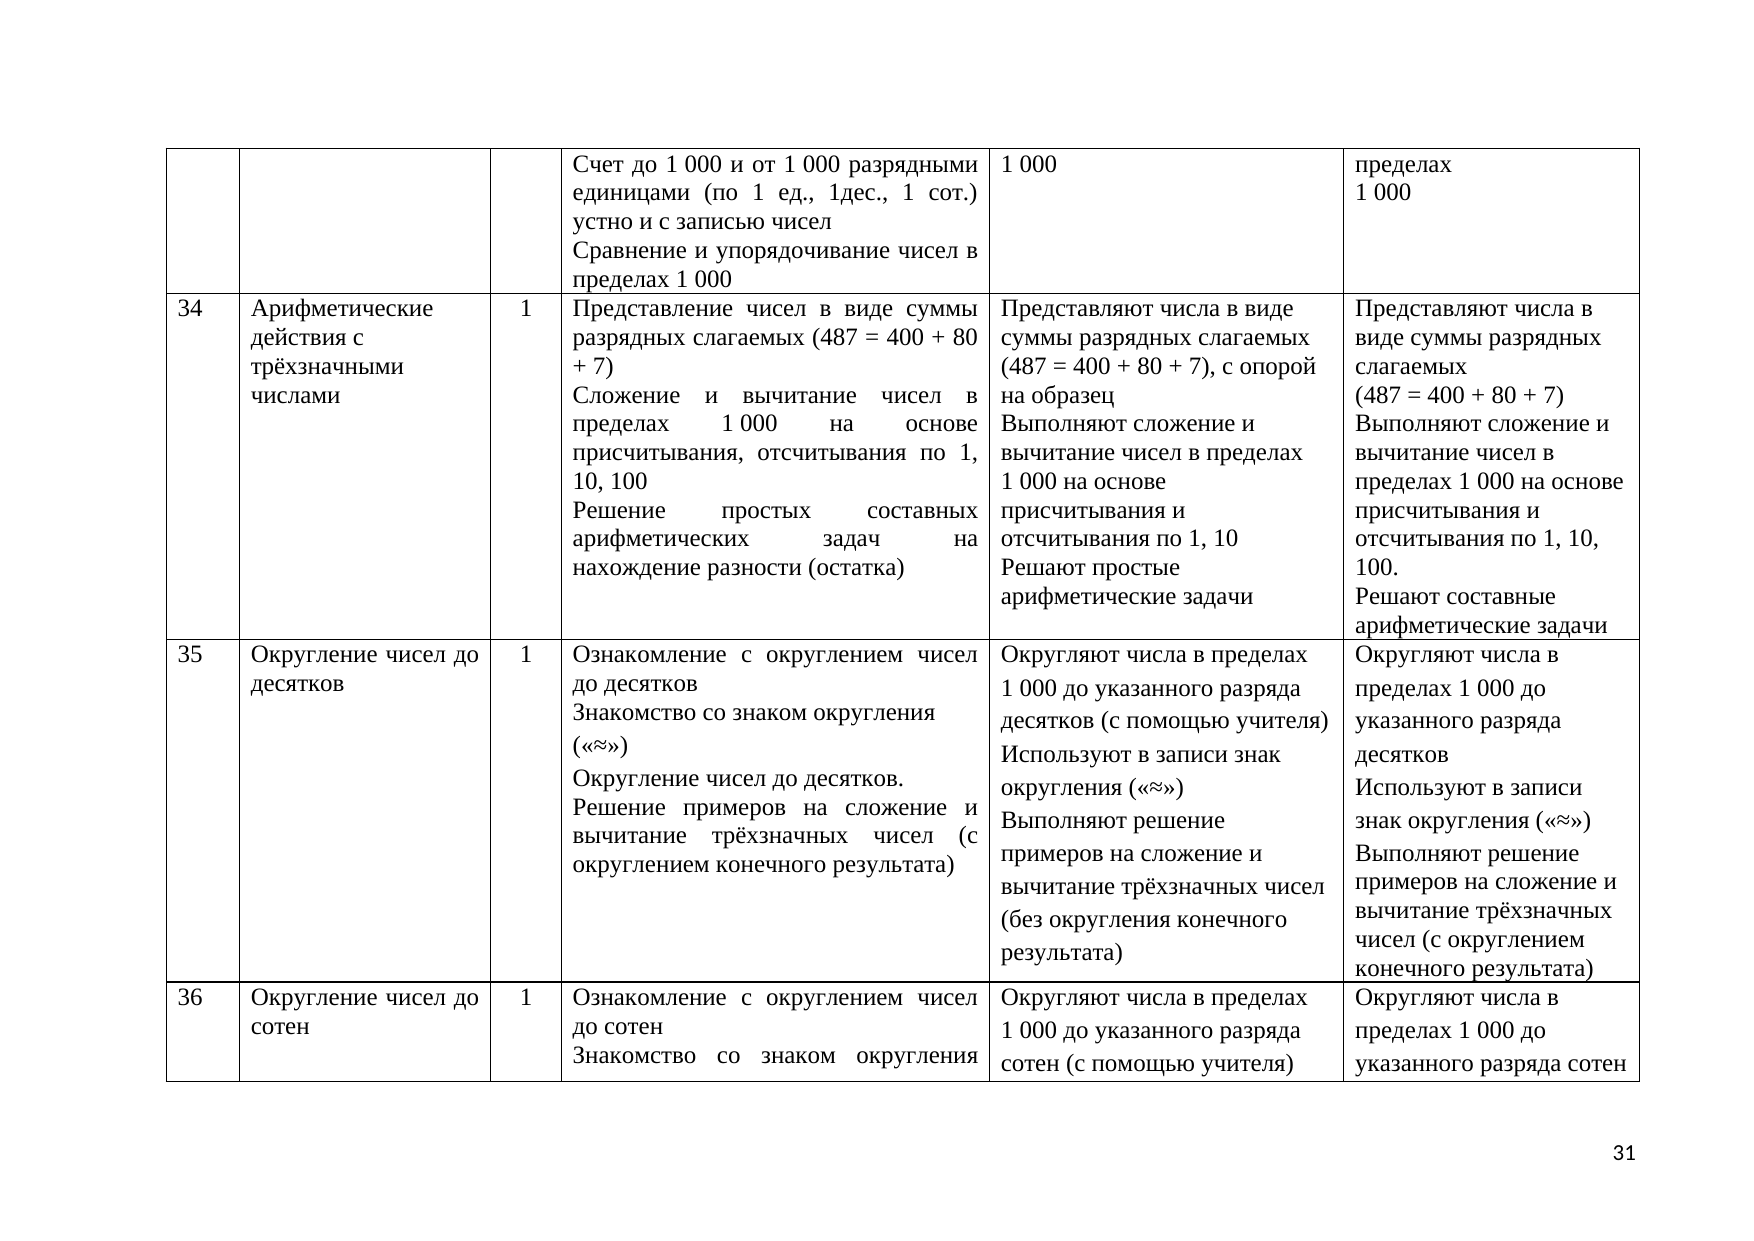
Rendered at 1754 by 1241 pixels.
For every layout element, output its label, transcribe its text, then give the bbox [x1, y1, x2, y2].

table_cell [240, 149, 490, 292]
table_cell 1 [491, 640, 561, 981]
table_cell Округление чисел до десятков [240, 640, 490, 981]
table_cell Представляют числа в виде суммы разрядных слагаемых (487 = 400 + 80 + 7) Выполняют сложение и вычитание чисел в пределах 1 000 на основе присчитывания и отсчитывания по 1, 10, 100. Решают составные арифметические задачи [1344, 294, 1639, 638]
table_cell Представляют числа в виде суммы разрядных слагаемых (487 = 400 + 80 + 7), с опорой на образец Выполняют сложение и вычитание чисел в пределах 1 000 на основе присчитывания и отсчитывания по 1, 10 Решают простые арифметические задачи [990, 294, 1343, 638]
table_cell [240, 983, 490, 1081]
table_cell 34 [167, 294, 239, 638]
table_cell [1344, 983, 1639, 1081]
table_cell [990, 983, 1343, 1081]
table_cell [990, 149, 1343, 292]
table_cell 1 [491, 149, 561, 292]
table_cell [1344, 149, 1639, 292]
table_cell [562, 983, 989, 1081]
table_cell 33 [167, 149, 239, 292]
table_cell Представление чисел в виде суммы разрядных слагаемых (487 = 400 + 80 + 7) Сложение и вычитание чисел в пределах 1 000 на основе присчитывания, отсчитывания по 1, 10, 100 Решение простых составных арифметических задач на нахождение разности (остатка) [562, 294, 989, 638]
table_cell 35 [167, 640, 239, 981]
table_cell Ознакомление с округлением чисел до десятков Знакомство со знаком округления («≈») Округление чисел до десятков. Решение примеров на сложение и вычитание трёхзначных чисел (с округлением конечного результата) [562, 640, 989, 981]
table_cell Округляют числа в пределах 1 000 до указанного разряда десятков (с помощью учителя) Используют в записи знак округления («≈») Выполняют решение примеров на сложение и вычитание трёхзначных чисел (без округления конечного результата) [990, 640, 1343, 981]
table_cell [562, 149, 989, 292]
table_cell 1 [491, 983, 561, 1081]
table_cell Арифметические действия с трёхзначными числами [240, 294, 490, 638]
table_cell 36 [167, 983, 239, 1081]
table_cell Округляют числа в пределах 1 000 до указанного разряда десятков Используют в записи знак округления («≈») Выполняют решение примеров на сложение и вычитание трёхзначных чисел (с округлением конечного результата) [1344, 640, 1639, 981]
table_cell 1 [491, 294, 561, 638]
